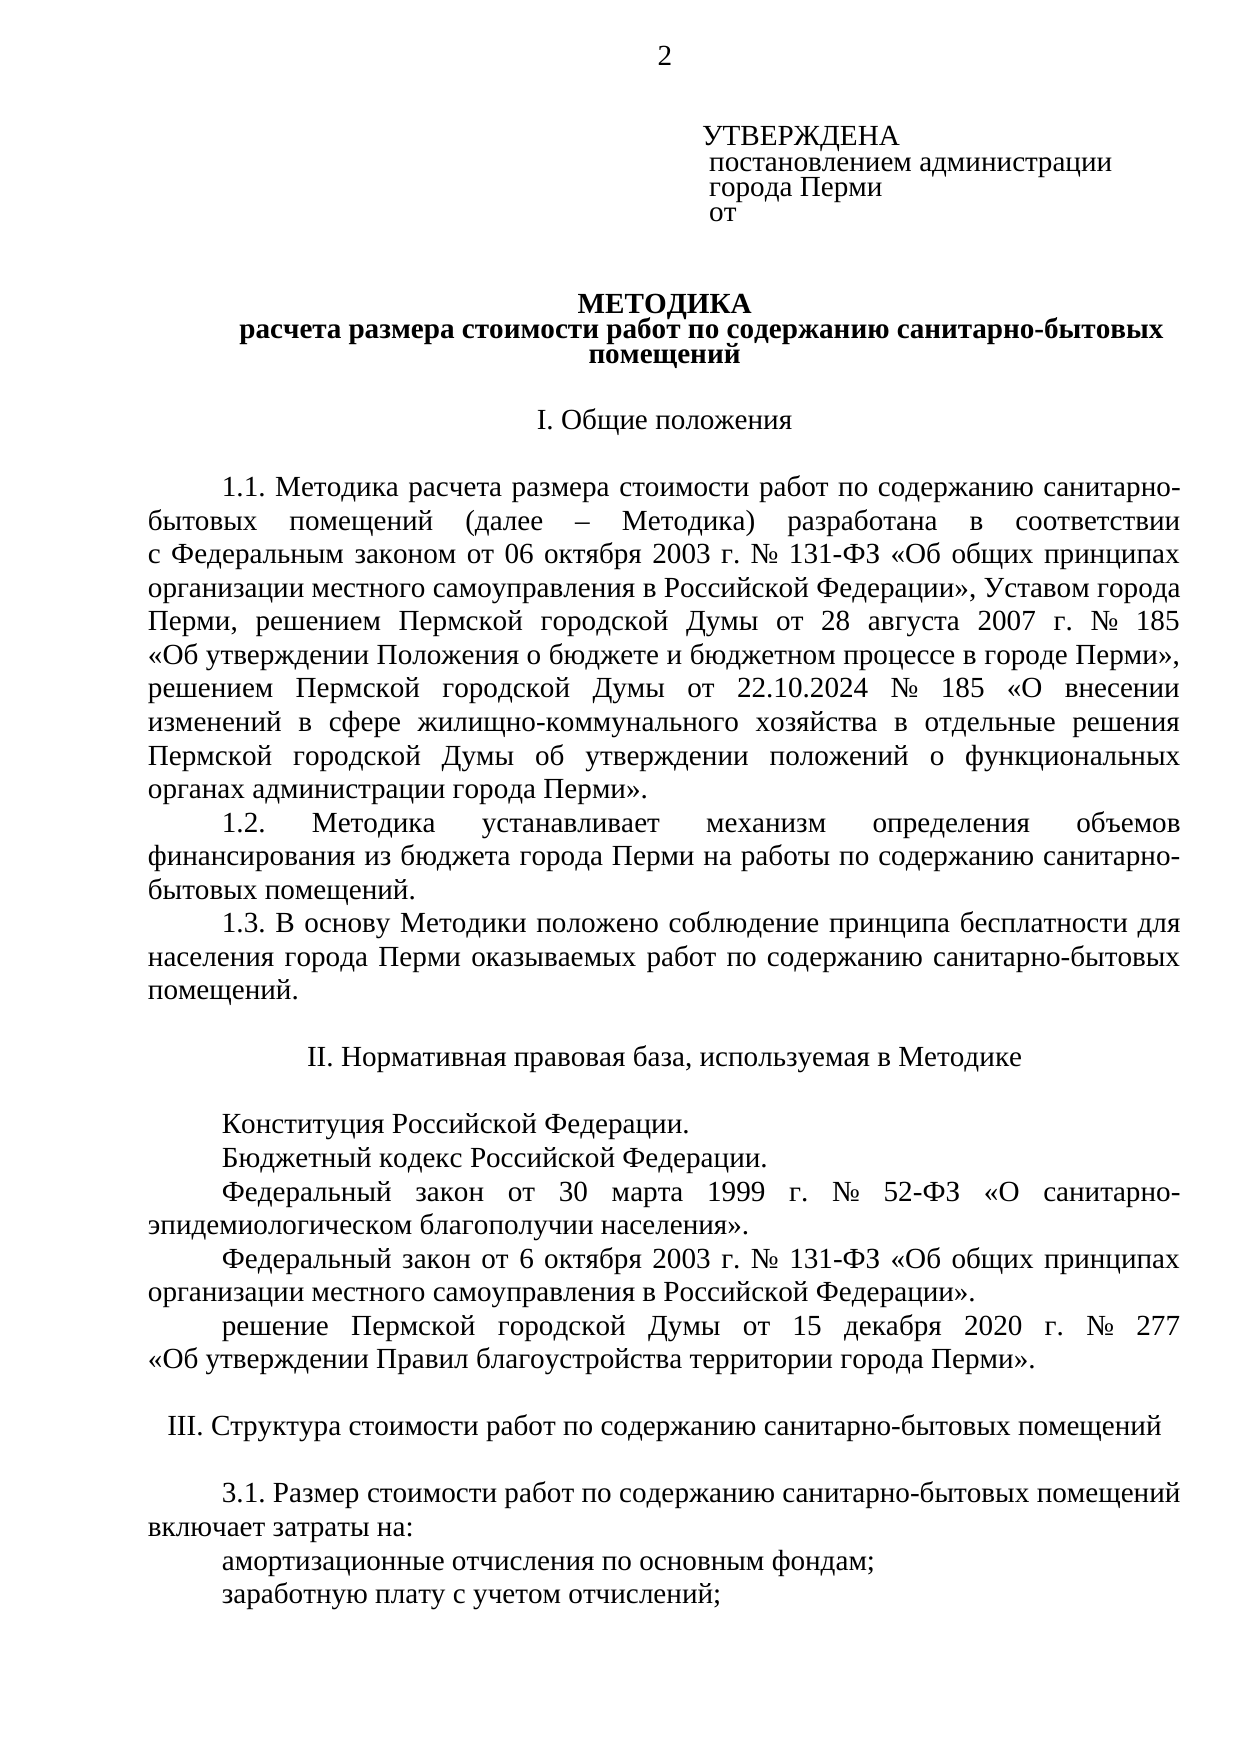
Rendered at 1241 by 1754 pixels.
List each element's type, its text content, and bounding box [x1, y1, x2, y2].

text амортизационные отчисления по основным фондам; [148, 1543, 1181, 1576]
text МЕТОДИКА [685, 294, 1181, 319]
text расчета размера стоимости работ по содержанию санитарно-бытовых помещений [148, 319, 1181, 369]
text Федеральный закон от 30 марта 1999 г. № 52-ФЗ «О санитарно-эпидемиологическом благополучии населения». [148, 1174, 1181, 1241]
text города Перми [709, 177, 1181, 202]
text Федеральный закон от 6 октября 2003 г. № 131-ФЗ «Об общих принципах организации местного самоуправления в Российской Федерации». [148, 1241, 1181, 1308]
text II. Нормативная правовая база, используемая в Методике [148, 1039, 1181, 1073]
text 1.3. В основу Методики положено соблюдение принципа бесплатности для населения города Перми оказываемых работ по содержанию санитарно-бытовых помещений. [148, 905, 1181, 1006]
text от [709, 202, 1181, 227]
text 1.2. Методика устанавливает механизм определения объемов финансирования из бюджета города Перми на работы по содержанию санитарно-бытовых помещений. [148, 805, 1181, 905]
text постановлением администрации [709, 152, 1181, 177]
text III. Структура стоимости работ по содержанию санитарно-бытовых помещений [148, 1408, 1181, 1442]
text I. Общие положения [148, 402, 1181, 436]
text 3.1. Размер стоимости работ по содержанию санитарно-бытовых помещений включает затраты на: [148, 1476, 1181, 1543]
text УТВЕРЖДЕНА [148, 118, 1181, 152]
text 1.1. Методика расчета размера стоимости работ по содержанию санитарно-бытовых помещений (далее – Методика) разработана в соответствии с Федеральным законом от 06 октября 2003 г. № 131-ФЗ «Об общих принципах организации местного самоуправления в Российской Федерации», Уставом города Перми, решением Пермской городской Думы от 28 августа 2007 г. № 185 «Об утверждении Положения о бюджете и бюджетном процессе в городе Перми», решением Пермской городской Думы от 22.10.2024 № 185 «О внесении изменений в сфере жилищно-коммунального хозяйства в отдельные решения Пермской городской Думы об утверждении положений о функциональных органах администрации города Перми». [148, 469, 1181, 805]
text Конституция Российской Федерации. [148, 1107, 1181, 1140]
text заработную плату с учетом отчислений; [148, 1576, 1181, 1610]
text МЕТОДИКА [148, 294, 673, 319]
text Бюджетный кодекс Российской Федерации. [148, 1140, 1181, 1174]
text решение Пермской городской Думы от 15 декабря 2020 г. № 277 «Об утверждении Правил благоустройства территории города Перми». [148, 1308, 1181, 1375]
